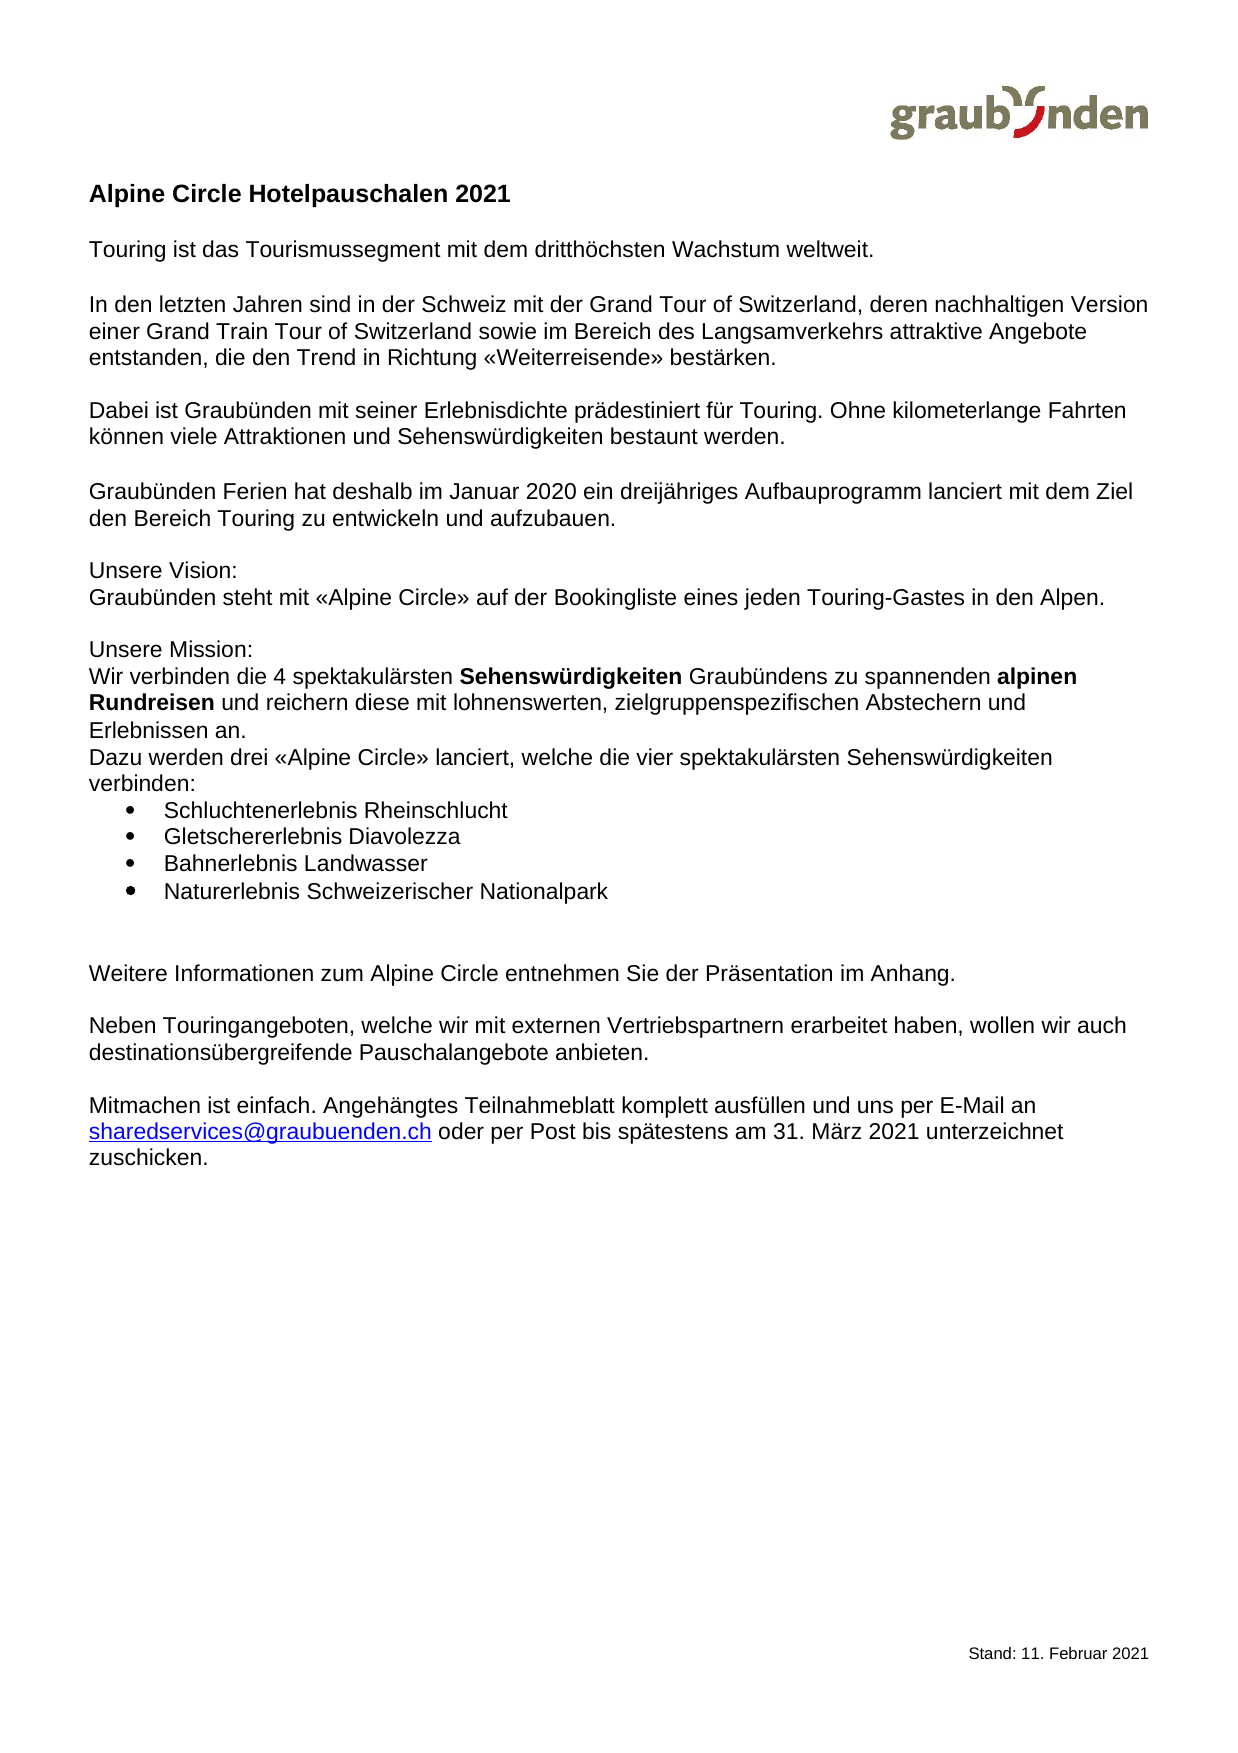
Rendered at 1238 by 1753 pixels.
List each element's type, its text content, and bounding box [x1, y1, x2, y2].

picture [889, 85, 1149, 140]
text Touring ist das Tourismussegment mit dem dritthöchsten Wachstum weltweit. [89, 236, 1149, 262]
text Unsere Vision: [89, 557, 1149, 583]
text Wir verbinden die 4 spektakulärsten Sehenswürdigkeiten Graubündens zu spannenden alpinen Rundreisen und reichern diese mit lohnenswerten, zielgruppenspezifischen Abstechern und Erlebnissen an. [89, 663, 1149, 744]
text Unsere Mission: [89, 636, 1149, 663]
text In den letzten Jahren sind in der Schweiz mit der Grand Tour of Switzerland, deren nachhaltigen Version einer Grand Train Tour of Switzerland sowie im Bereich des Langsamverkehrs attraktive Angebote entstanden, die den Trend in Richtung «Weiterreisende» bestärken. [89, 291, 1149, 370]
list Naturerlebnis Schweizerischer Nationalpark [126, 876, 1149, 905]
text Weitere Informationen zum Alpine Circle entnehmen Sie der Präsentation im Anhang. [89, 960, 1149, 986]
text Graubünden Ferien hat deshalb im Januar 2020 ein dreijähriges Aufbauprogramm lanciert mit dem Ziel den Bereich Touring zu entwickeln und aufzubauen. [89, 478, 1149, 531]
text Alpine Circle Hotelpauschalen 2021 [89, 179, 1149, 207]
text Dazu werden drei «Alpine Circle» lanciert, welche die vier spektakulärsten Sehenswürdigkeiten verbinden: [89, 744, 1149, 797]
list Bahnerlebnis Landwasser [126, 849, 1149, 876]
text Graubünden steht mit «Alpine Circle» auf der Bookingliste eines jeden Touring-Gastes in den Alpen. [89, 583, 1149, 610]
text Dabei ist Graubünden mit seiner Erlebnisdichte prädestiniert für Touring. Ohne kilometerlange Fahrten können viele Attraktionen und Sehenswürdigkeiten bestaunt werden. [89, 397, 1149, 449]
list Gletschererlebnis Diavolezza [126, 823, 1149, 849]
list Schluchtenerlebnis Rheinschlucht [126, 797, 1149, 823]
text Neben Touringangeboten, welche wir mit externen Vertriebspartnern erarbeitet haben, wollen wir auch destinationsübergreifende Pauschalangebote anbieten. [89, 1012, 1149, 1065]
text Mitmachen ist einfach. Angehängtes Teilnahmeblatt komplett ausfüllen und uns per E-Mail an sharedservices@graubuenden.ch oder per Post bis spätestens am 31. März 2021 unterzeichnet zuschicken. [89, 1092, 1149, 1171]
